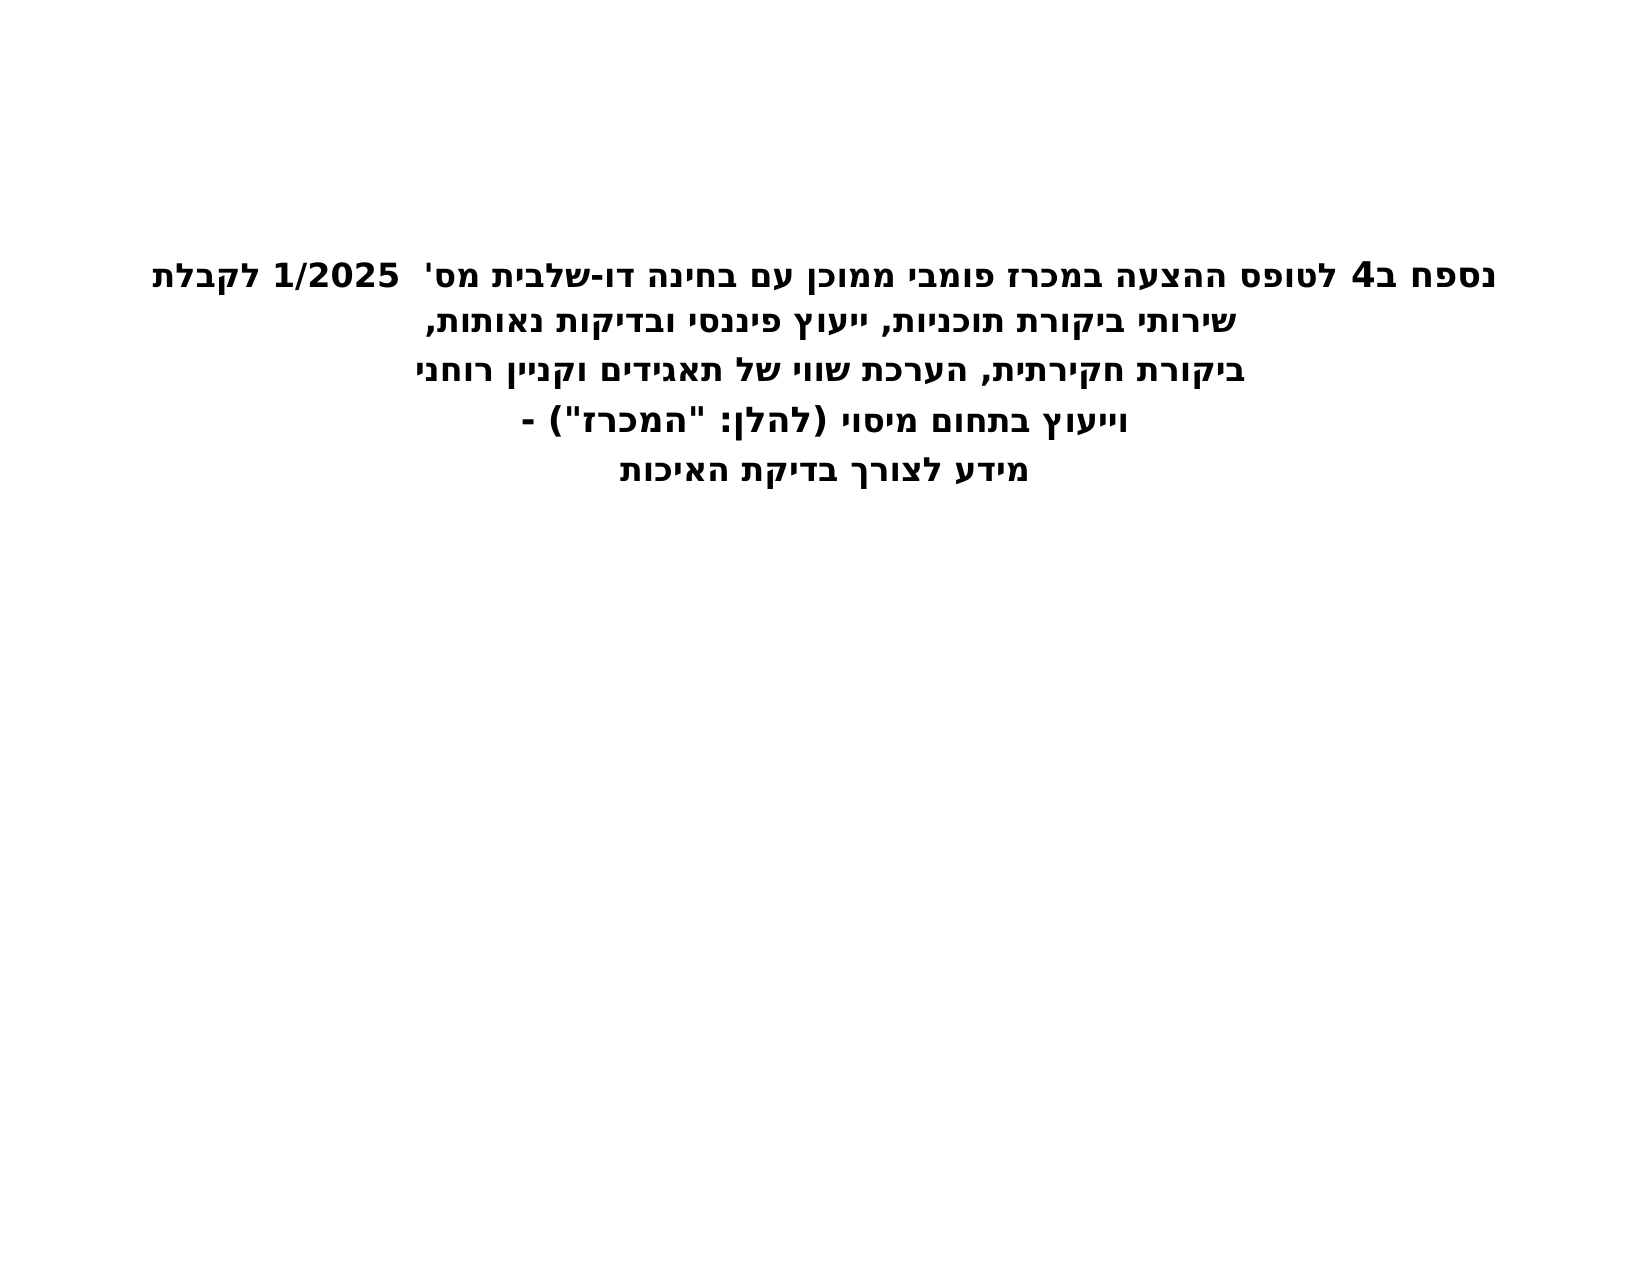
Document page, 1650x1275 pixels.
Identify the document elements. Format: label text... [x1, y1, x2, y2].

subtitle וייעוץ בתחום מיסוי (להלן: "המכרז") - [150, 399, 1500, 441]
subtitle נספח ב4 לטופס ההצעה במכרז פומבי ממוכן עם בחינה דו-שלבית מס' 1/2025 לקבלת שירותי ביקורת תוכניות, ייעוץ פיננסי ובדיקות נאותות, [150, 255, 1500, 341]
subtitle מידע לצורך בדיקת האיכות [150, 451, 1500, 490]
subtitle ביקורת חקירתית, הערכת שווי של תאגידים וקניין רוחני [150, 351, 1500, 389]
